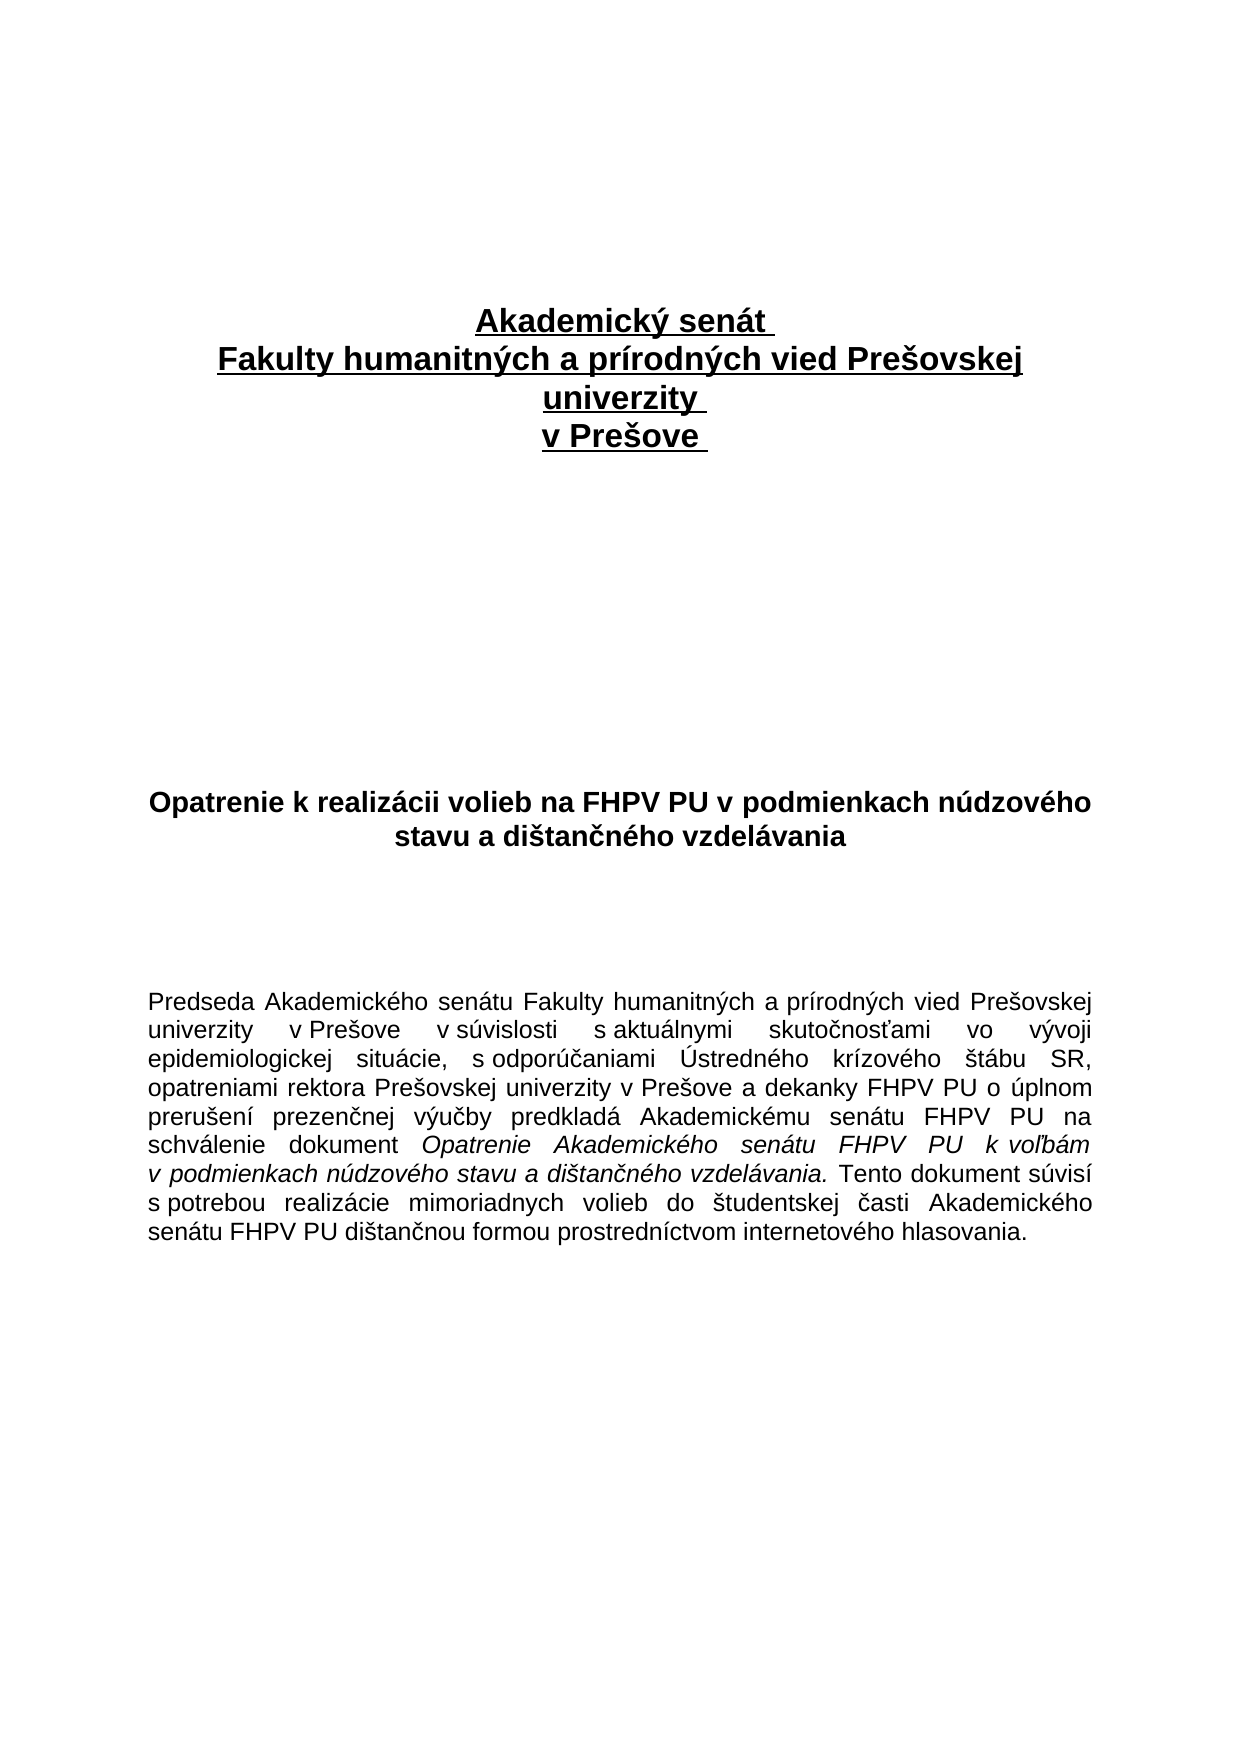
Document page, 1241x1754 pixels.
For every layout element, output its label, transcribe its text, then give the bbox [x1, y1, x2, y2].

text Opatrenie k realizácii volieb na FHPV PU v podmienkach núdzového stavu a dištančného vzdelávania [148, 785, 1093, 852]
text Fakulty humanitných a prírodných vied Prešovskej univerzity [148, 339, 1093, 416]
text Predseda Akademického senátu Fakulty humanitných a prírodných vied Prešovskej univerzity v Prešove v súvislosti s aktuálnymi skutočnosťami vo vývoji epidemiologickej situácie, s odporúčaniami Ústredného krízového štábu SR, opatreniami rektora Prešovskej univerzity v Prešove a dekanky FHPV PU o úplnom prerušení prezenčnej výučby predkladá Akademickému senátu FHPV PU na schválenie dokument Opatrenie Akademického senátu FHPV PU k voľbám v podmienkach núdzového stavu a dištančného vzdelávania. Tento dokument súvisí s potrebou realizácie mimoriadnych volieb do študentskej časti Akademického senátu FHPV PU dištančnou formou prostredníctvom internetového hlasovania. [148, 987, 1093, 1245]
text Akademický senát [148, 301, 1093, 339]
text v Prešove [148, 416, 1093, 455]
